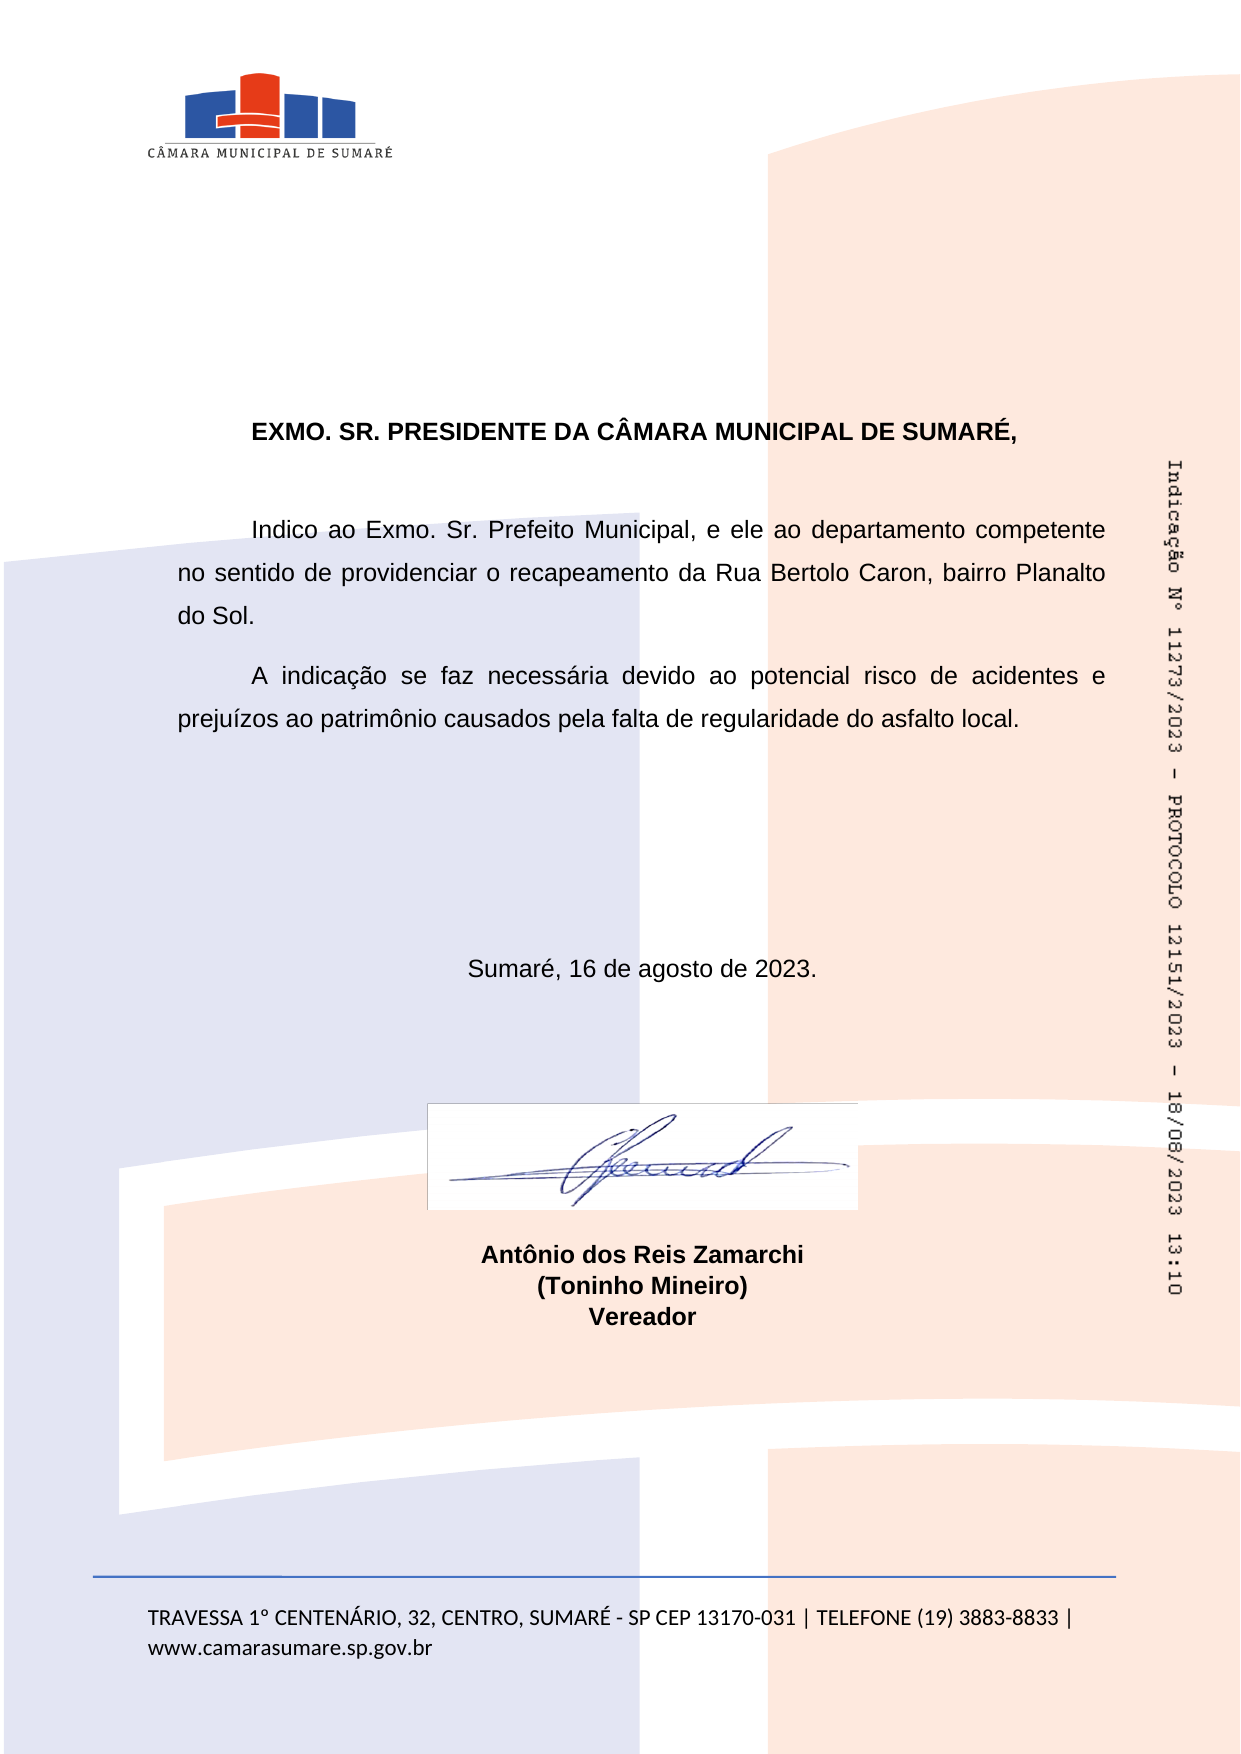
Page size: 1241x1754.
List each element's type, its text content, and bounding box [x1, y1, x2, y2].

picture [413, 1097, 872, 1221]
picture [1142, 455, 1205, 1299]
text EXMO. SR. PRESIDENTE DA CÂMARA MUNICIPAL DE SUMARÉ, [177, 417, 1107, 446]
text Indico ao Exmo. Sr. Prefeito Municipal, e ele ao departamento competente no sentido de providenciar o recapeamento da Rua Bertolo Caron, bairro Planalto do Sol. [177, 514, 1107, 629]
text Antônio dos Reis Zamarchi [177, 1240, 1107, 1268]
picture [147, 73, 394, 160]
text Vereador [177, 1302, 1107, 1331]
text Sumaré, 16 de agosto de 2023. [177, 954, 1107, 983]
text (Toninho Mineiro) [177, 1271, 1107, 1299]
text A indicação se faz necessária devido ao potencial risco de acidentes e prejuízos ao patrimônio causados pela falta de regularidade do asfalto local. [177, 661, 1107, 732]
